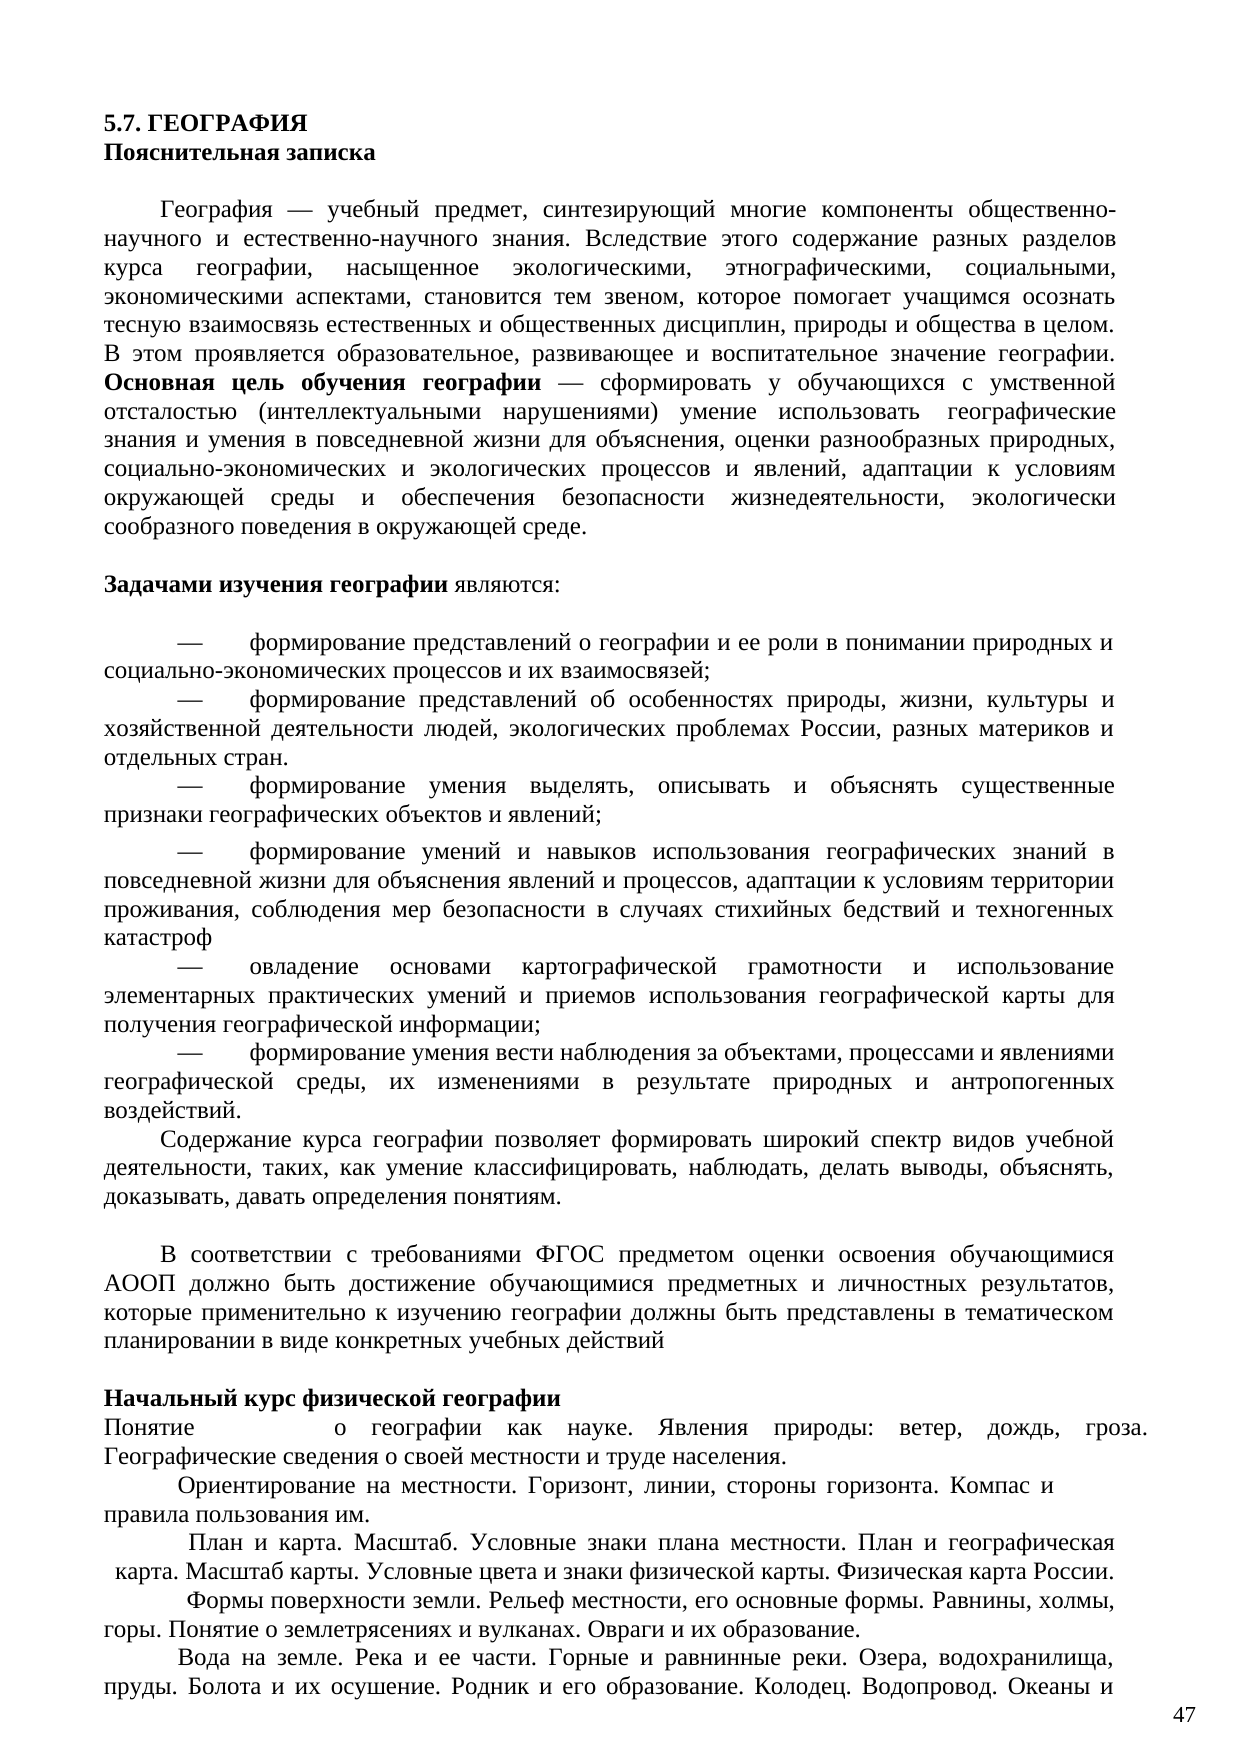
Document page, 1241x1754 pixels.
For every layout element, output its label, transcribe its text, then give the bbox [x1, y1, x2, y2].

text План и карта. Масштаб. Условные знаки плана местности. План и географическая карта. Масштаб карты. Условные цвета и знаки физической карты. Физическая карта России. Формы поверхности земли. Рельеф местности, его основные формы. Равнины, холмы, [103, 1527, 1115, 1614]
text Ориентирование на местности. Горизонт, линии, стороны горизонта. Компас и правила пользования им. [103, 1470, 1115, 1527]
text Понятие о географии как науке. Явления природы: ветер, дождь, гроза. [103, 1413, 1196, 1441]
text Географические сведения о своей местности и труде населения. [103, 1441, 1196, 1470]
list овладение основами картографической грамотности и использование элементарных практических умений и приемов использования географической карты для получения географической информации; [103, 951, 1114, 1037]
list формирование умения выделять, описывать и объяснять существенные признаки географических объектов и явлений; [103, 770, 1115, 828]
text Пояснительная записка [103, 137, 1122, 166]
subtitle 5.7. ГЕОГРАФИЯ [103, 108, 1195, 137]
list формирование умений и навыков использования географических знаний в повседневной жизни для объяснения явлений и процессов, адаптации к условиям территории проживания, соблюдения мер безопасности в случаях стихийных бедствий и техногенных катастроф [103, 836, 1115, 951]
text В соответствии с требованиями ФГОС предметом оценки освоения обучающимися АООП должно быть достижение обучающимися предметных и личностных результатов, которые применительно к изучению географии должны быть представлены в тематическом планировании в виде конкретных учебных действий [103, 1239, 1114, 1354]
subtitle Начальный курс физической географии [103, 1384, 1196, 1413]
text Задачами изучения географии являются: [103, 569, 1196, 597]
text География — учебный предмет, синтезирующий многие компоненты общественно- научного и естественно-научного знания. Вследствие этого содержание разных разделов курса географии, насыщенное экологическими, этнографическими, социальными, экономическими аспектами, становится тем звеном, которое помогает учащимся осознать тесную взаимосвязь естественных и общественных дисциплин, природы и общества в целом. В этом проявляется образовательное, развивающее и воспитательное значение географии. Основная цель обучения географии — сформировать у обучающихся с умственной отсталостью (интеллектуальными нарушениями) умение использовать географические знания и умения в повседневной жизни для объяснения, оценки разнообразных природных, социально-экономических и экологических процессов и явлений, адаптации к условиям окружающей среды и обеспечения безопасности жизнедеятельности, экологически сообразного поведения в окружающей среде. [103, 194, 1116, 539]
list формирование представлений о географии и ее роли в понимании природных и социально-экономических процессов и их взаимосвязей; [103, 627, 1114, 684]
list формирование умения вести наблюдения за объектами, процессами и явлениями географической среды, их изменениями в результате природных и антропогенных воздействий. [103, 1037, 1115, 1124]
list формирование представлений об особенностях природы, жизни, культуры и хозяйственной деятельности людей, экологических проблемах России, разных материков и отдельных стран. [103, 684, 1114, 770]
text Содержание курса географии позволяет формировать широкий спектр видов учебной деятельности, таких, как умение классифицировать, наблюдать, делать выводы, объяснять, доказывать, давать определения понятиям. [103, 1124, 1115, 1210]
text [103, 1642, 1115, 1700]
text горы. Понятие о землетрясениях и вулканах. Овраги и их образование. [103, 1614, 1196, 1642]
